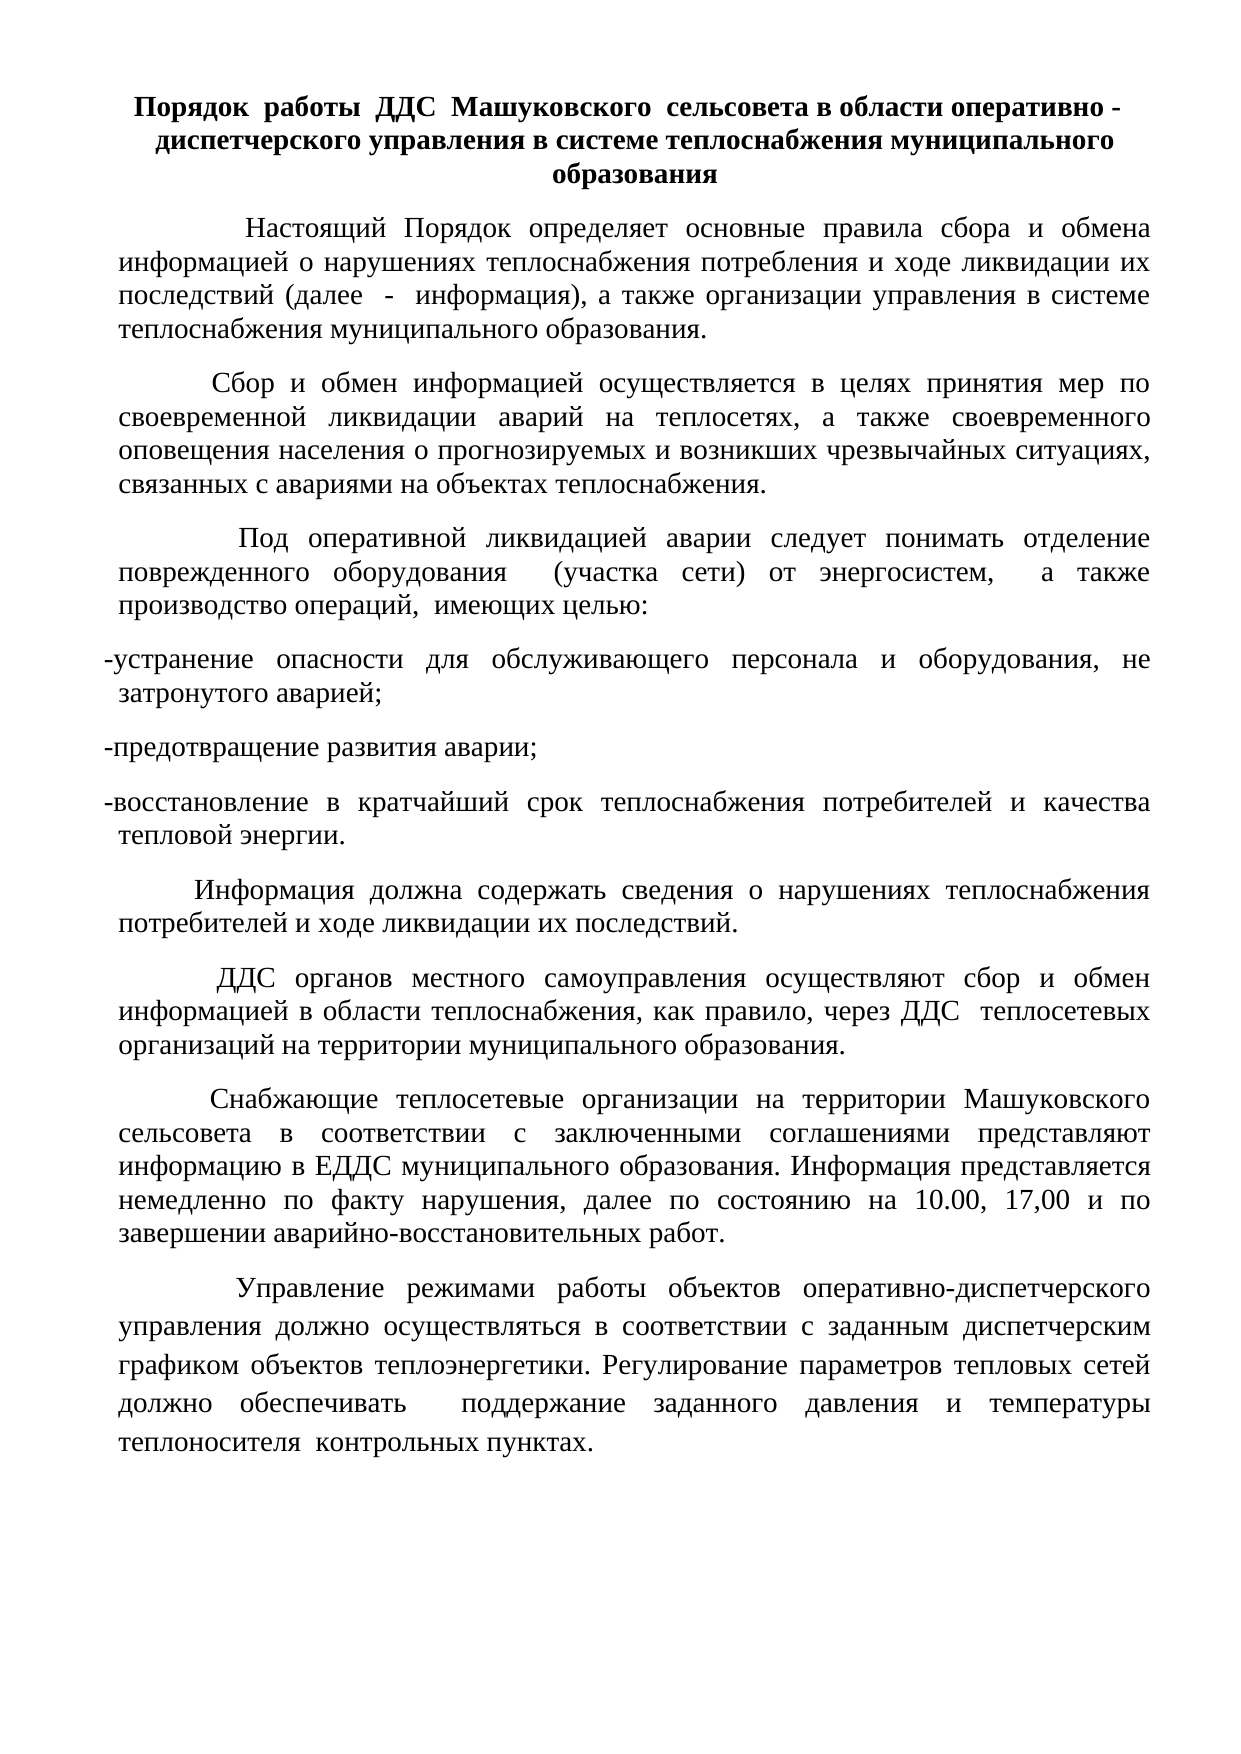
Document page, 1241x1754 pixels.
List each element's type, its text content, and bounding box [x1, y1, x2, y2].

text Под оперативной ликвидацией аварии следует понимать отделение поврежденного оборудования (участка сети) от энергосистем, а также производство операций, имеющих целью: [103, 520, 1152, 621]
text Настоящий Порядок определяет основные правила сбора и обмена информацией о нарушениях теплоснабжения потребления и ходе ликвидации их последствий (далее - информация), а также организации управления в системе теплоснабжения муниципального образования. [103, 210, 1152, 344]
text Сбор и обмен информацией осуществляется в целях принятия мер по своевременной ликвидации аварий на теплосетях, а также своевременного оповещения населения о прогнозируемых и возникших чрезвычайных ситуациях, связанных с авариями на объектах теплоснабжения. [103, 365, 1152, 499]
text -предотвращение развития аварии; [103, 729, 1152, 763]
text Управление режимами работы объектов оперативно-диспетчерского управления должно осуществляться в соответствии с заданным диспетчерским графиком объектов теплоэнергетики. Регулирование параметров тепловых сетей должно обеспечивать поддержание заданного давления и температуры теплоносителя контрольных пунктах. [103, 1270, 1152, 1457]
text Информация должна содержать сведения о нарушениях теплоснабжения потребителей и ходе ликвидации их последствий. [103, 872, 1152, 939]
text Порядок работы ДДС Машуковского сельсовета в области оперативно - диспетчерского управления в системе теплоснабжения муниципального образования [103, 89, 1152, 189]
text ДДС органов местного самоуправления осуществляют сбор и обмен информацией в области теплоснабжения, как правило, через ДДС теплосетевых организаций на территории муниципального образования. [103, 960, 1152, 1060]
text -восстановление в кратчайший срок теплоснабжения потребителей и качества тепловой энергии. [103, 784, 1152, 851]
text Снабжающие теплосетевые организации на территории Машуковского сельсовета в соответствии с заключенными соглашениями представляют информацию в ЕДДС муниципального образования. Информация представляется немедленно по факту нарушения, далее по состоянию на 10.00, 17,00 и по завершении аварийно-восстановительных работ. [103, 1081, 1152, 1249]
text -устранение опасности для обслуживающего персонала и оборудования, не затронутого аварией; [103, 642, 1152, 709]
